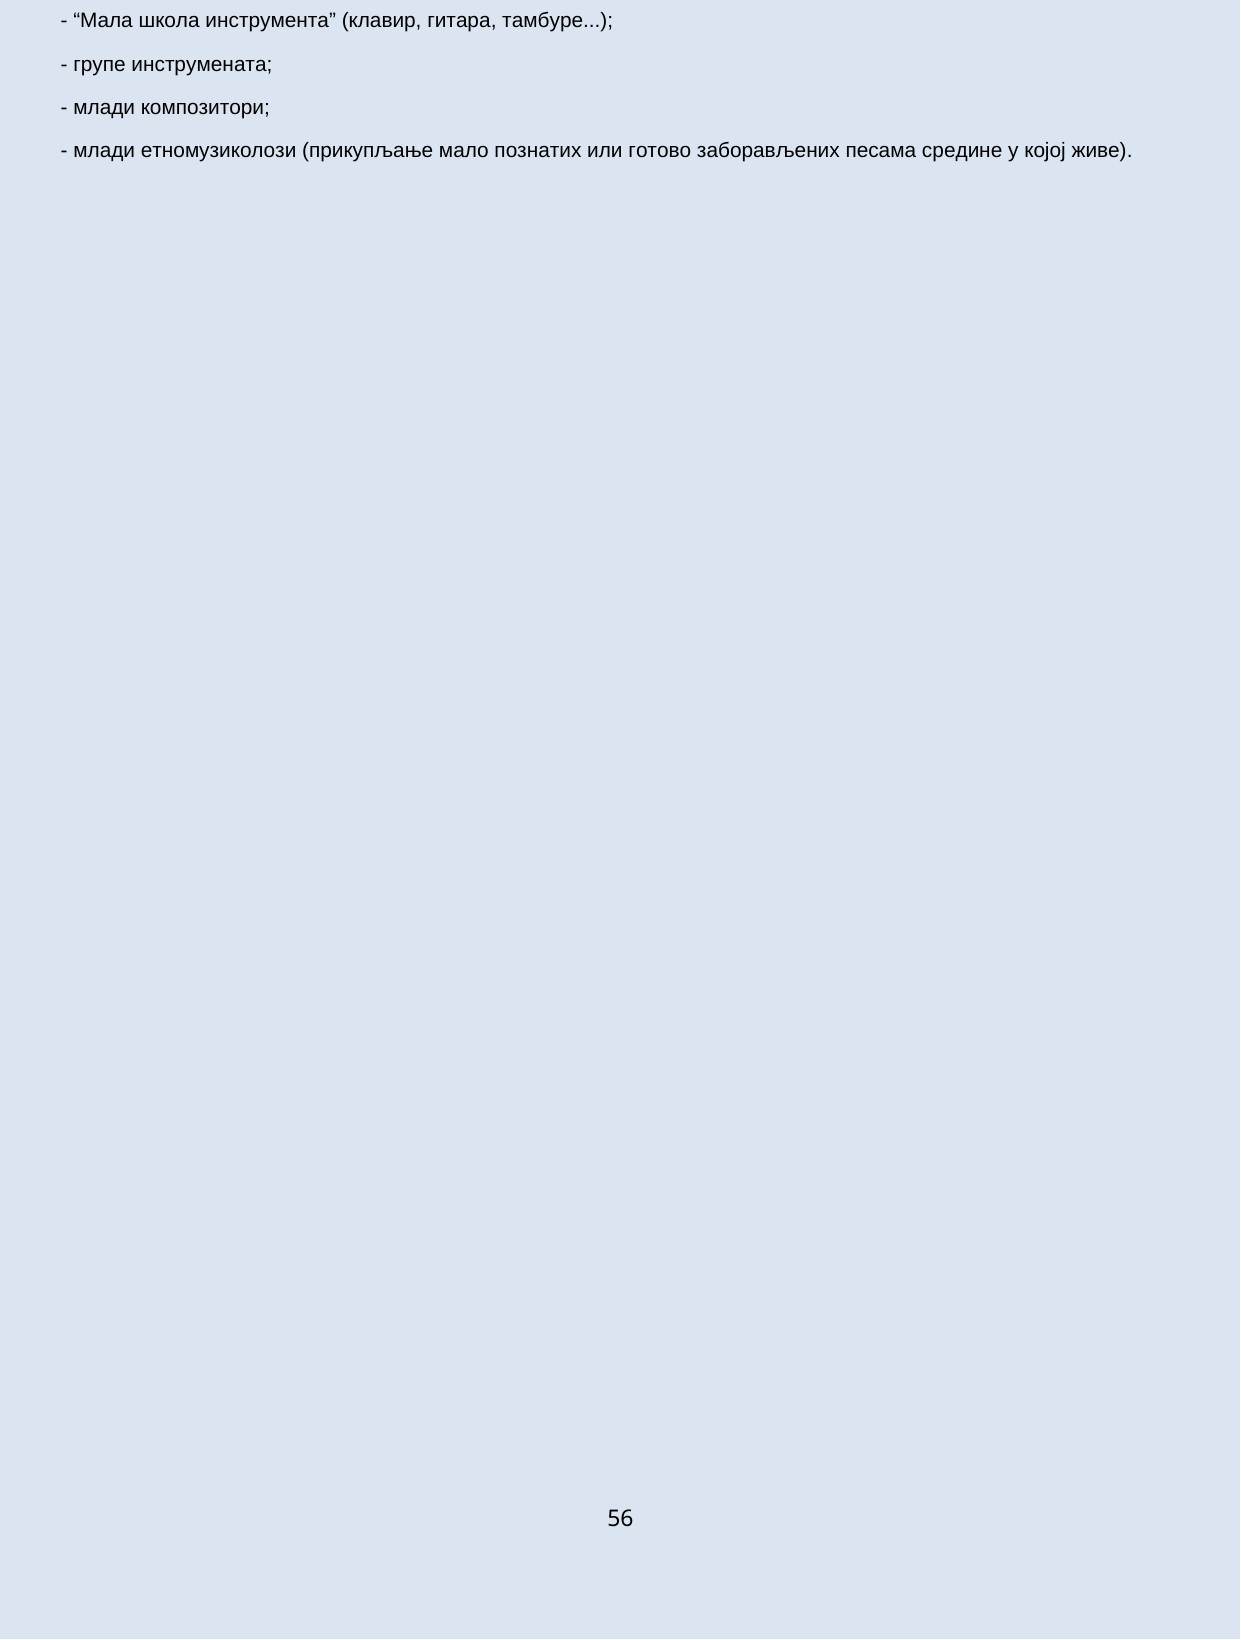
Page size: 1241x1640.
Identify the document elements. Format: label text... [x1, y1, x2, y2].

text - млади етномузиколози (прикупљање мало познатих или готово заборављених песама средине у којој живе). [60, 138, 1180, 162]
text - “Мала школа инструмента” (клавир, гитара, тамбуре...); [60, 8, 1180, 32]
text - млади композитори; [60, 94, 1180, 118]
text - групе инструмената; [60, 51, 1180, 75]
